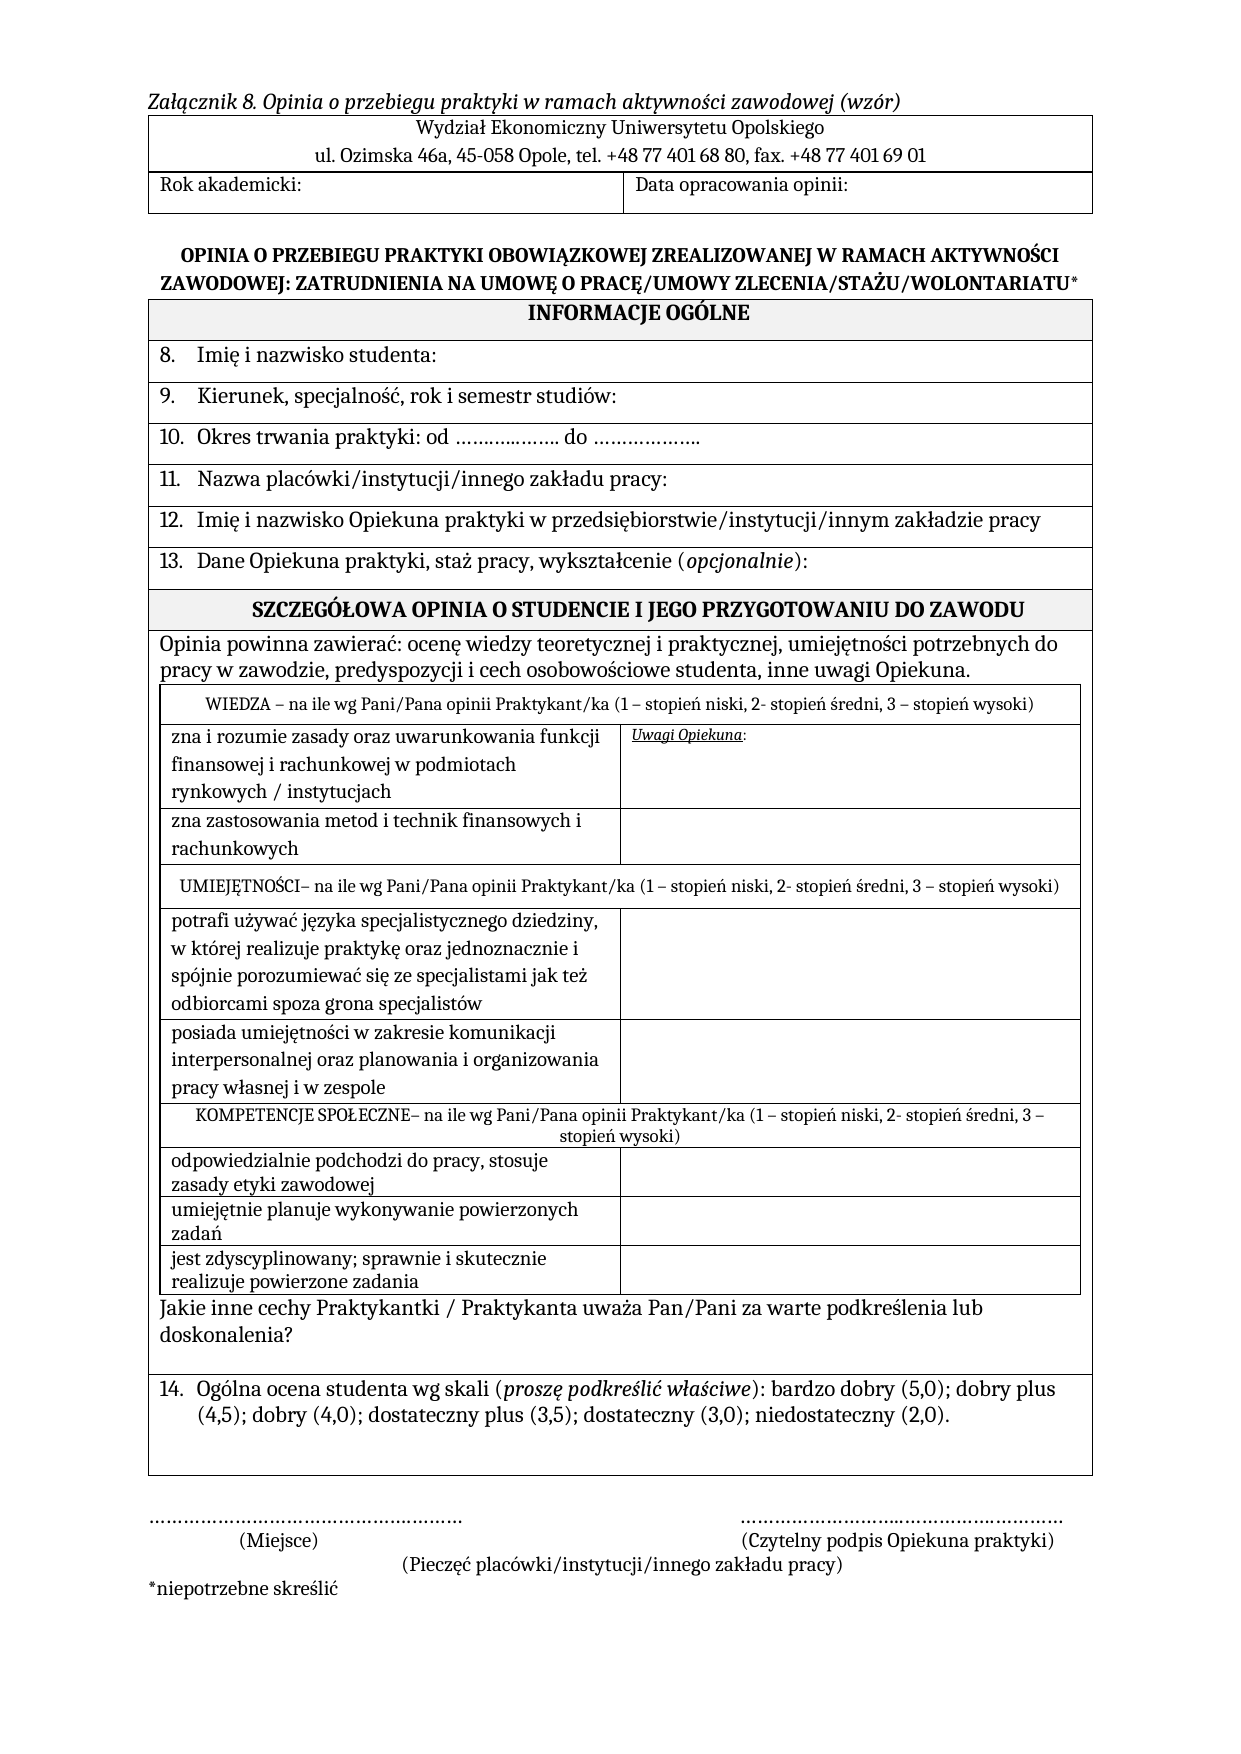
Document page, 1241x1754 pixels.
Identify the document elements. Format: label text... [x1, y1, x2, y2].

table_header INFORMACJE OGÓLNE [149, 300, 1092, 340]
table_cell Opinia powinna zawierać: ocenę wiedzy teoretycznej i praktycznej, umiejętności potrzebnych do pracy w zawodzie, predyspozycji i cech osobowościowe studenta, inne uwagi Opiekuna. Jakie inne cechy Praktykantki / Praktykanta uważa Pan/Pani za warte podkreślenia lub doskonalenia? [149, 631, 1092, 1374]
table_cell Okres trwania praktyki: od …….…..……. do ………………. [149, 424, 1092, 464]
text ……………………………………….……… ………………………..…………….………… [148, 1503, 1092, 1529]
text Załącznik 8. Opinia o przebiegu praktyki w ramach aktywności zawodowej (wzór) [148, 89, 1092, 115]
table_cell Rok akademicki: [149, 173, 623, 213]
table_cell Imię i nazwisko Opiekuna praktyki w przedsiębiorstwie/instytucji/innym zakładzie pracy [149, 507, 1092, 547]
table_cell Dane Opiekuna praktyki, staż pracy, wykształcenie (opcjonalnie): [149, 548, 1092, 588]
text (Miejsce) (Czytelny podpis Opiekuna praktyki) [148, 1529, 1092, 1553]
text OPINIA O PRZEBIEGU PRAKTYKI OBOWIĄZKOWEJ ZREALIZOWANEJ W RAMACH AKTYWNOŚCI ZAWODOWEJ: ZATRUDNIENIA NA UMOWĘ O PRACĘ/UMOWY ZLECENIA/STAŻU/WOLONTARIATU* [148, 244, 1092, 295]
table_cell Kierunek, specjalność, rok i semestr studiów: [149, 383, 1092, 423]
table_header Wydział Ekonomiczny Uniwersytetu Opolskiego ul. Ozimska 46a, 45-058 Opole, tel. +48 77 401 68 80, fax. +48 77 401 69 01 [149, 116, 1092, 171]
table_cell Ogólna ocena studenta wg skali (proszę podkreślić właściwe): bardzo dobry (5,0); dobry plus (4,5); dobry (4,0); dostateczny plus (3,5); dostateczny (3,0); niedostateczny (2,0). [149, 1375, 1092, 1475]
table_cell Nazwa placówki/instytucji/innego zakładu pracy: [149, 465, 1092, 506]
table_cell Imię i nazwisko studenta: [149, 341, 1092, 382]
table_cell Data opracowania opinii: [624, 173, 1092, 213]
text (Pieczęć placówki/instytucji/innego zakładu pracy) [148, 1553, 1092, 1577]
text *niepotrzebne skreślić [148, 1577, 1092, 1601]
table_cell SZCZEGÓŁOWA OPINIA O STUDENCIE I JEGO PRZYGOTOWANIU DO ZAWODU [149, 590, 1092, 630]
